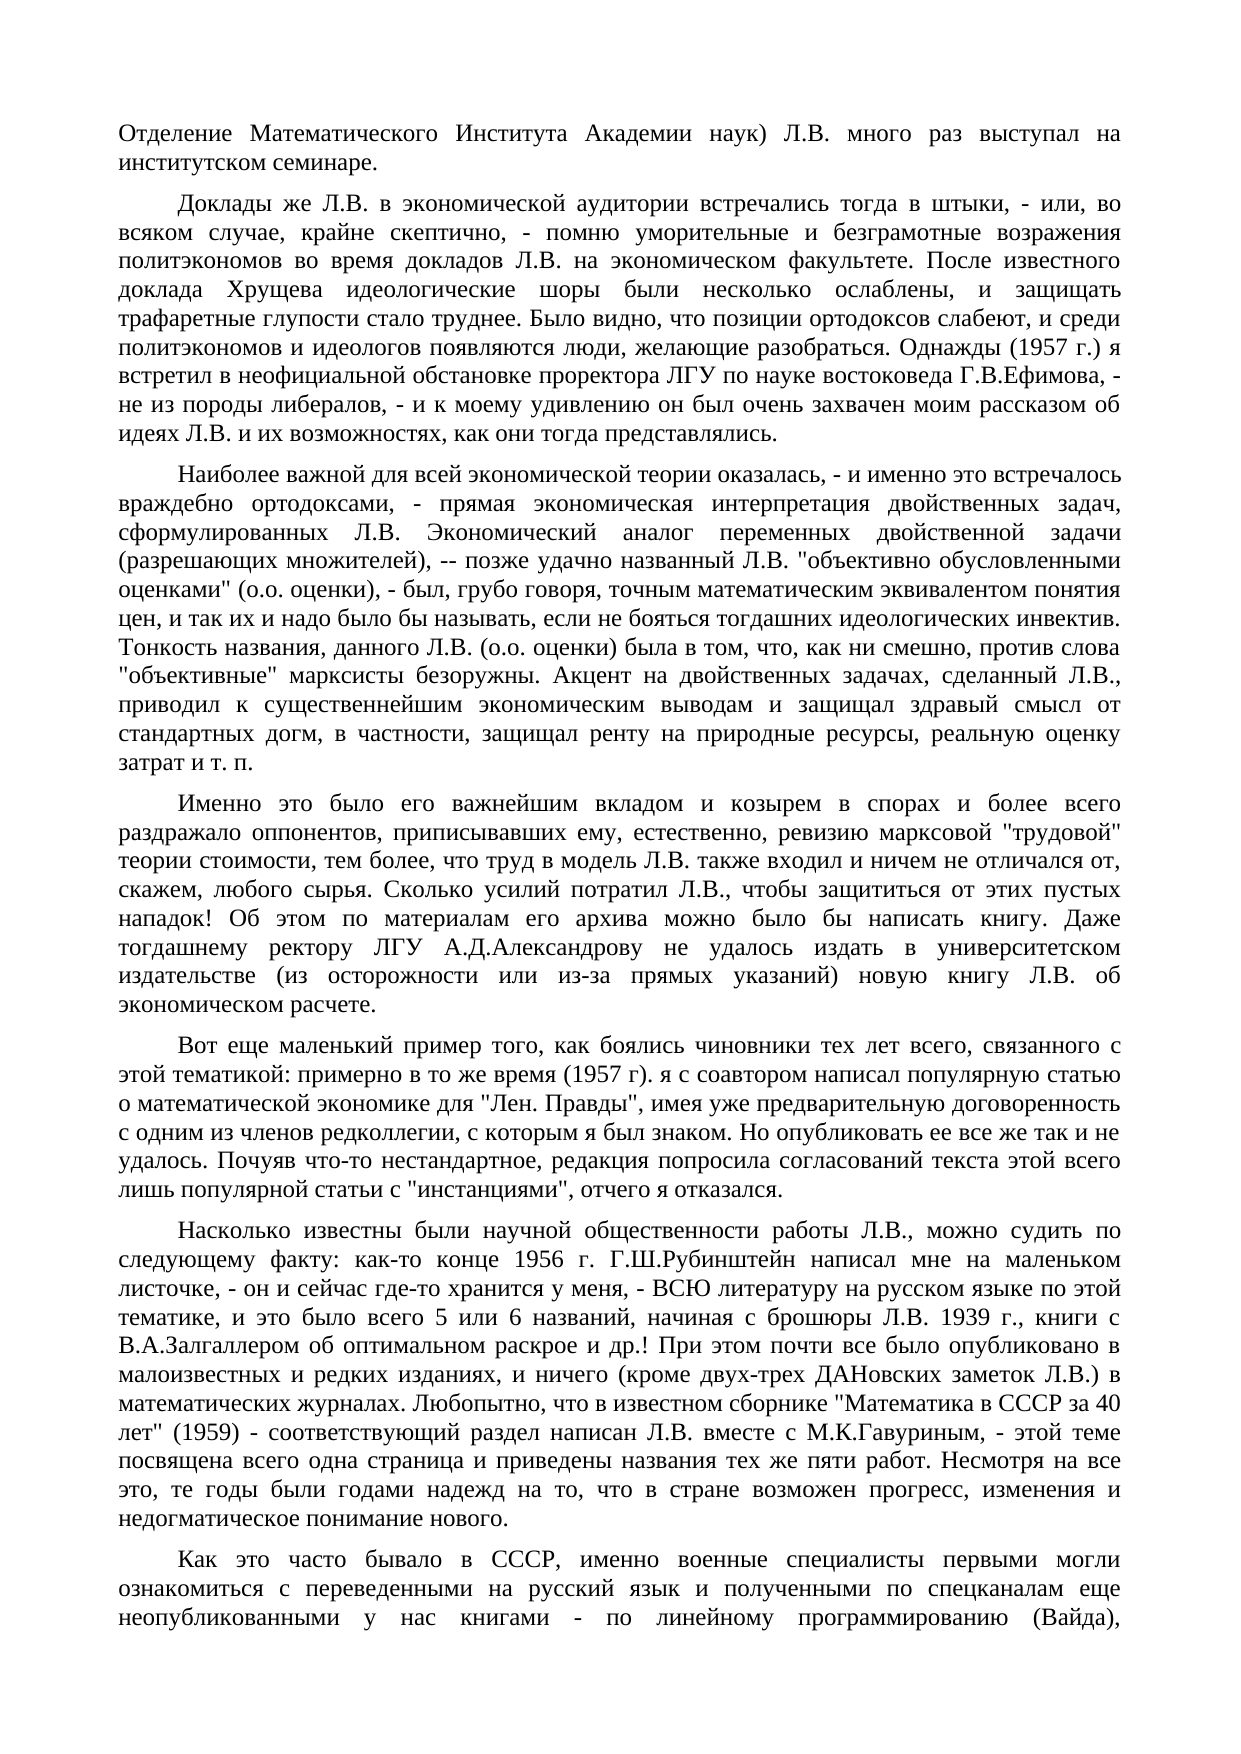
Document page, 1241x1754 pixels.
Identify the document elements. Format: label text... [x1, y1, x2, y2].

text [118, 1544, 1122, 1631]
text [118, 118, 1122, 176]
text Вот еще маленький пример того, как боялись чиновники тех лет всего, связанного с этой тематикой: примерно в то же время (1957 г). я с соавтором написал популярную статью о математической экономике для "Лен. Правды", имея уже предварительную договоренность с одним из членов редколлегии, с которым я был знаком. Но опубликовать ее все же так и не удалось. Почуяв что-то нестандартное, редакция попросила согласований текста этой всего лишь популярной статьи с "инстанциями", отчего я отказался. [118, 1031, 1122, 1203]
text Насколько известны были научной общественности работы Л.В., можно судить по следующему факту: как-то конце 1956 г. Г.Ш.Рубинштейн написал мне на маленьком листочке, - он и сейчас где-то хранится у меня, - ВСЮ литературу на русском языке по этой тематике, и это было всего 5 или 6 названий, начиная с брошюры Л.В. 1939 г., книги с В.А.Залгаллером об оптимальном раскрое и др.! При этом почти все было опубликовано в малоизвестных и редких изданиях, и ничего (кроме двух-трех ДАНовских заметок Л.В.) в математических журналах. Любопытно, что в известном сборнике "Математика в СССР за 40 лет" (1959) - соответствующий раздел написан Л.В. вместе с М.К.Гавуриным, - этой теме посвящена всего одна страница и приведены названия тех же пяти работ. Несмотря на все это, те годы были годами надежд на то, что в стране возможен прогресс, изменения и недогматическое понимание нового. [118, 1216, 1122, 1532]
text Наиболее важной для всей экономической теории оказалась, - и именно это встречалось враждебно ортодоксами, - прямая экономическая интерпретация двойственных задач, сформулированных Л.В. Экономический аналог переменных двойственной задачи (разрешающих множителей), -- позже удачно названный Л.В. "объективно обусловленными оценками" (о.о. оценки), - был, грубо говоря, точным математическим эквивалентом понятия цен, и так их и надо было бы называть, если не бояться тогдашних идеологических инвектив. Тонкость названия, данного Л.В. (о.о. оценки) была в том, что, как ни смешно, против слова "объективные" марксисты безоружны. Акцент на двойственных задачах, сделанный Л.В., приводил к существеннейшим экономическим выводам и защищал здравый смысл от стандартных догм, в частности, защищал ренту на природные ресурсы, реальную оценку затрат и т. п. [118, 459, 1122, 776]
text Доклады же Л.В. в экономической аудитории встречались тогда в штыки, - или, во всяком случае, крайне скептично, - помню уморительные и безграмотные возражения политэкономов во время докладов Л.В. на экономическом факультете. После известного доклада Хрущева идеологические шоры были несколько ослаблены, и защищать трафаретные глупости стало труднее. Было видно, что позиции ортодоксов слабеют, и среди политэкономов и идеологов появляются люди, желающие разобраться. Однажды (1957 г.) я встретил в неофициальной обстановке проректора ЛГУ по науке востоковеда Г.В.Ефимова, - не из породы либералов, - и к моему удивлению он был очень захвачен моим рассказом об идеях Л.В. и их возможностях, как они тогда представлялись. [118, 188, 1122, 447]
text Именно это было его важнейшим вкладом и козырем в спорах и более всего раздражало оппонентов, приписывавших ему, естественно, ревизию марксовой "трудовой" теории стоимости, тем более, что труд в модель Л.В. также входил и ничем не отличался от, скажем, любого сырья. Сколько усилий потратил Л.В., чтобы защититься от этих пустых нападок! Об этом по материалам его архива можно было бы написать книгу. Даже тогдашнему ректору ЛГУ А.Д.Александрову не удалось издать в университетском издательстве (из осторожности или из-за прямых указаний) новую книгу Л.В. об экономическом расчете. [118, 788, 1122, 1018]
